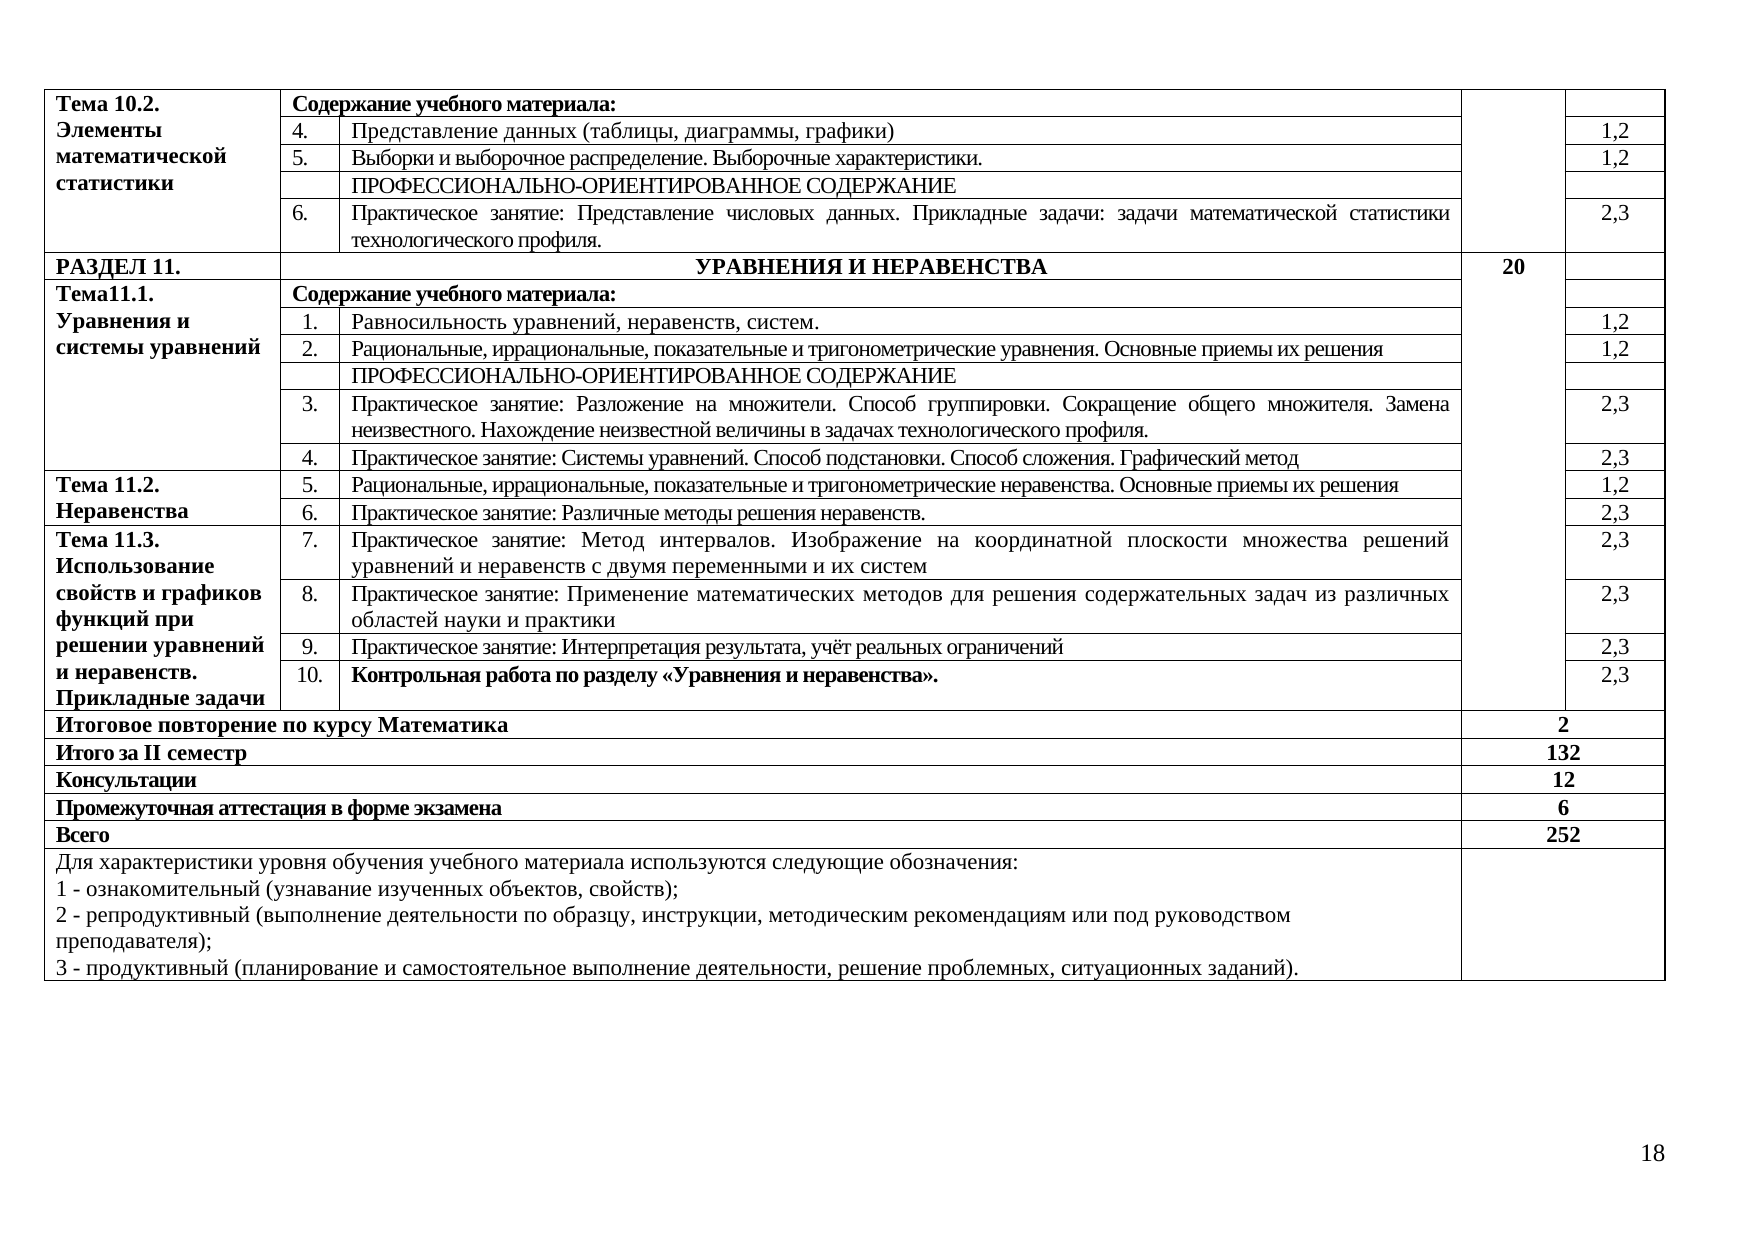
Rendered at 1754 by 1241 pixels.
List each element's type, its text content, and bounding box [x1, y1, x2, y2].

table_cell 3. [281, 390, 339, 443]
table_cell Практическое занятие: Разложение на множители. Способ группировки. Сокращение общего множителя. Замена неизвестного. Нахождение неизвестной величины в задачах технологического профиля. [340, 390, 1461, 443]
table_cell Тема 10.2. Элементы математической статистики [45, 90, 280, 252]
table_cell Уравнения и неравенства [281, 253, 1461, 279]
table_cell 1,2 [1566, 471, 1664, 497]
table_cell Выборки и выборочное распределение. Выборочные характеристики. [340, 145, 1461, 171]
table_cell 6. [281, 199, 339, 252]
table_cell Тема 11.3. Использование свойств и графиков функций при решении уравнений и неравенств. Прикладные задачи [45, 526, 280, 710]
table_cell 2,3 [1566, 634, 1664, 660]
table_cell ПРОФЕССИОНАЛЬНО-ОРИЕНТИРОВАННОЕ СОДЕРЖАНИЕ [340, 363, 1461, 389]
table_cell ПРОФЕССИОНАЛЬНО-ОРИЕНТИРОВАННОЕ СОДЕРЖАНИЕ [340, 172, 1461, 198]
table_cell Практическое занятие: Применение математических методов для решения содержательных задач из различных областей науки и практики [340, 580, 1461, 632]
table_cell 132 [1462, 739, 1664, 765]
table_cell Промежуточная аттестация в форме экзамена [45, 794, 1461, 820]
table_cell Всего [45, 821, 1461, 847]
table_cell 2,3 [1566, 580, 1664, 632]
table_cell 2 [1462, 711, 1664, 738]
table_cell 1,2 [1566, 308, 1664, 334]
table_cell Итого за II семестр [45, 739, 1461, 765]
table_cell 6. [281, 499, 339, 525]
table_cell Содержание учебного материала: [281, 90, 1461, 116]
table_cell [1566, 363, 1664, 389]
table_cell 2,3 [1566, 499, 1664, 525]
table_cell 8. [281, 580, 339, 632]
table_cell Практическое занятие: Системы уравнений. Способ подстановки. Способ сложения. Графический метод [340, 444, 1461, 470]
table_cell Практическое занятие: Метод интервалов. Изображение на координатной плоскости множества решений уравнений и неравенств с двумя переменными и их систем [340, 526, 1461, 579]
table_cell 1,2 [1566, 117, 1664, 143]
table_cell 2. [281, 335, 339, 362]
table_cell 5. [281, 145, 339, 171]
table_cell 10. [281, 661, 339, 710]
table_cell 2,3 [1566, 661, 1664, 710]
table_cell 7. [281, 526, 339, 579]
table_cell [281, 172, 339, 198]
table_cell 1,2 [1566, 145, 1664, 171]
table_cell 20 [1462, 253, 1565, 710]
table_cell Тема 11.2. Неравенства [45, 471, 280, 525]
table_cell 6 [1462, 794, 1664, 820]
table_cell [1566, 253, 1664, 279]
table_cell Итоговое повторение по курсу Математика [45, 711, 1461, 738]
table_cell [1566, 90, 1664, 116]
table_cell 4. [281, 444, 339, 470]
table_cell 2,3 [1566, 444, 1664, 470]
table_cell 1. [281, 308, 339, 334]
table_cell Практическое занятие: Различные методы решения неравенств. [340, 499, 1461, 525]
table_cell Практическое занятие: Представление числовых данных. Прикладные задачи: задачи математической статистики технологического профиля. [340, 199, 1461, 252]
table_cell [1566, 280, 1664, 307]
table_cell Равносильность уравнений, неравенств, систем. [340, 308, 1461, 334]
table_cell 5. [281, 471, 339, 497]
table_cell 2,3 [1566, 199, 1664, 252]
table_cell Тема11.1. Уравнения и системы уравнений [45, 280, 280, 470]
table_cell Рациональные, иррациональные, показательные и тригонометрические неравенства. Основные приемы их решения [340, 471, 1461, 497]
table_cell Для характеристики уровня обучения учебного материала используются следующие обозначения: 1 - ознакомительный (узнавание изученных объектов, свойств); 2 - репродуктивный (выполнение деятельности по образцу, инструкции, методическим рекомендациям или под руководством преподавателя); 3 - продуктивный (планирование и самостоятельное выполнение деятельности, решение проблемных, ситуационных заданий). [45, 849, 1461, 980]
table_cell Рациональные, иррациональные, показательные и тригонометрические уравнения. Основные приемы их решения [340, 335, 1461, 362]
table_cell 2,3 [1566, 526, 1664, 579]
table_cell Раздел 11. [45, 253, 280, 279]
table_cell [1462, 849, 1664, 980]
table_cell Консультации [45, 766, 1461, 793]
table_cell 9. [281, 634, 339, 660]
table_cell Контрольная работа по разделу «Уравнения и неравенства». [340, 661, 1461, 710]
table_cell [1566, 172, 1664, 198]
table_cell 252 [1462, 821, 1664, 847]
table_cell 2,3 [1566, 390, 1664, 443]
table_cell 1,2 [1566, 335, 1664, 362]
table_cell Практическое занятие: Интерпретация результата, учёт реальных ограничений [340, 634, 1461, 660]
table_cell 12 [1462, 766, 1664, 793]
table_cell Содержание учебного материала: [281, 280, 1461, 307]
table_cell Представление данных (таблицы, диаграммы, графики) [340, 117, 1461, 143]
table_cell [281, 363, 339, 389]
table_cell 4. [281, 117, 339, 143]
